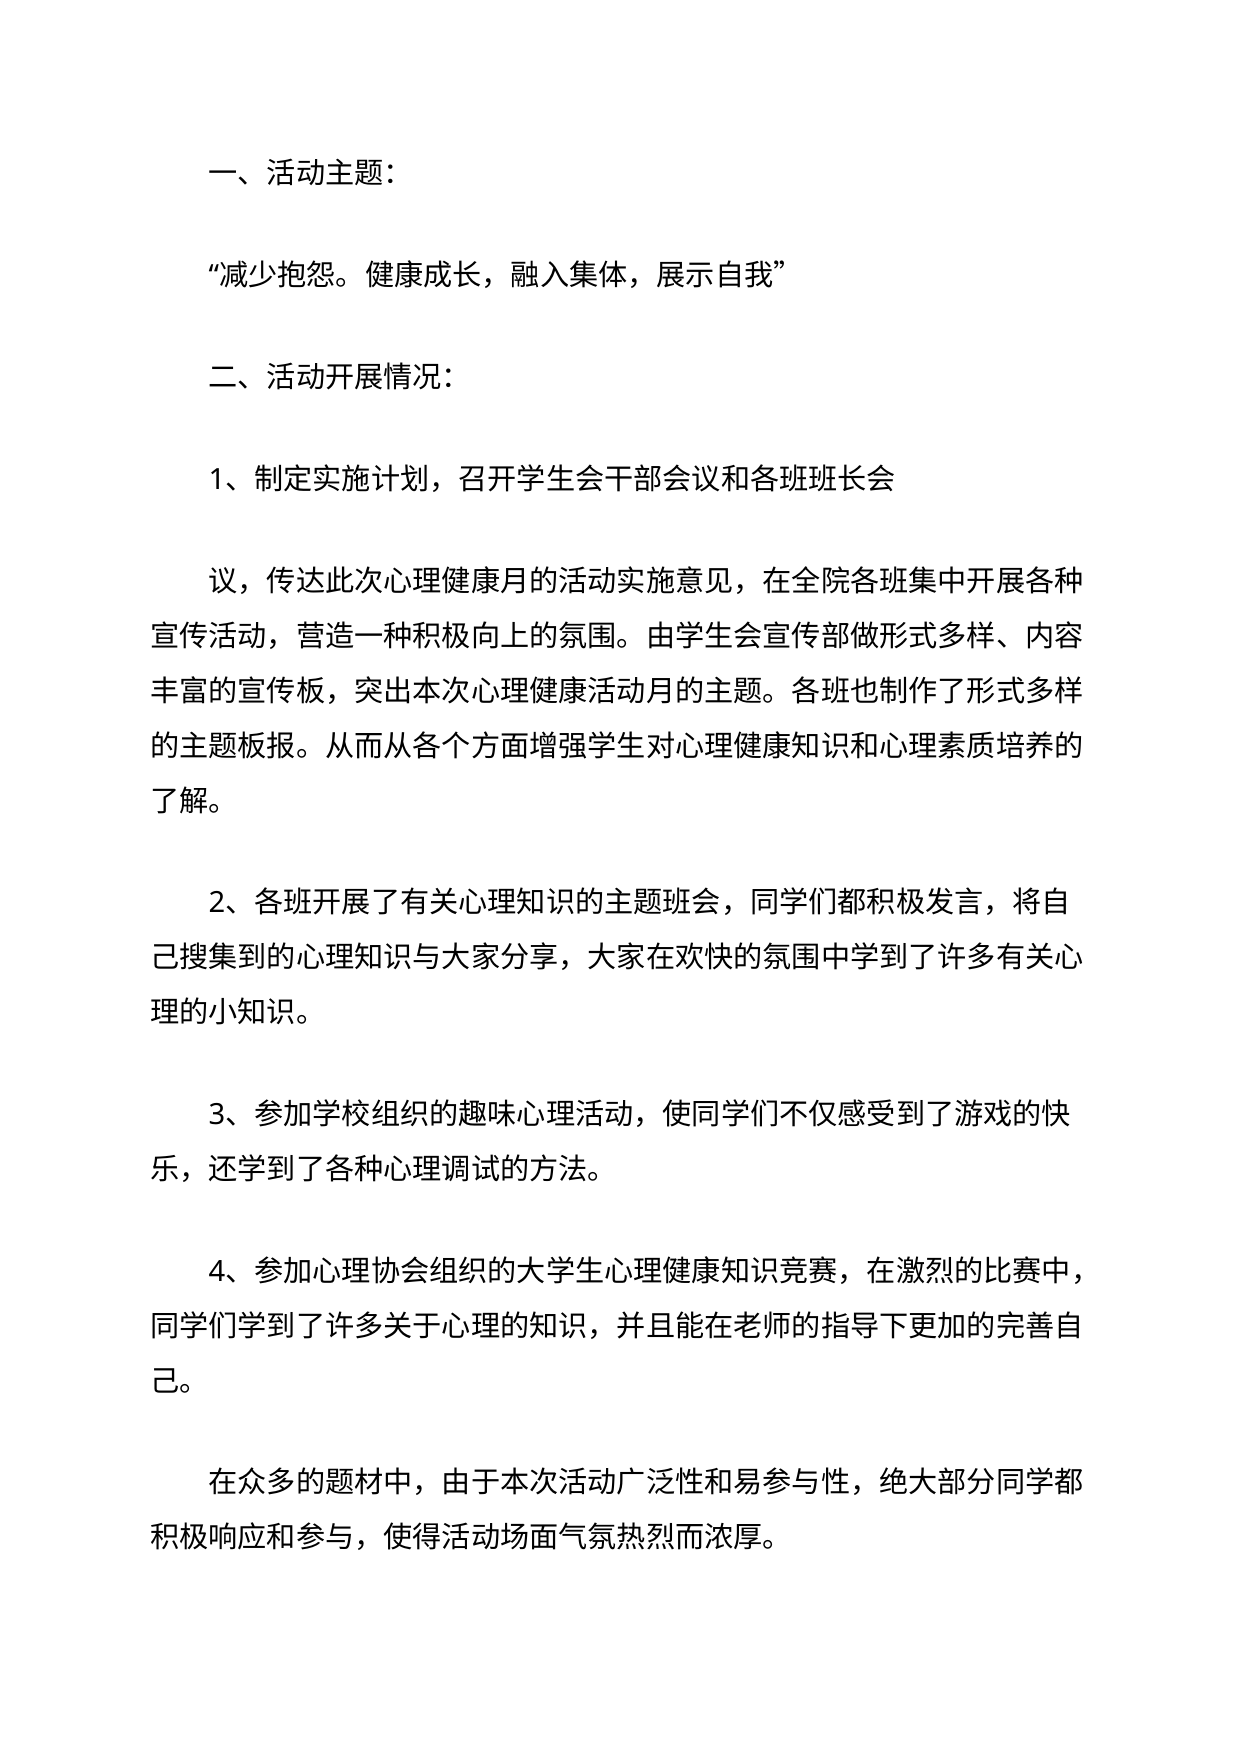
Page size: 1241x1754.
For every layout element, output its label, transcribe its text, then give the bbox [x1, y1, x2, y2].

text 2、各班开展了有关心理知识的主题班会，同学们都积极发言，将自己搜集到的心理知识与大家分享，大家在欢快的氛围中学到了许多有关心理的小知识。 [150, 879, 1090, 1031]
text 4、参加心理协会组织的大学生心理健康知识竞赛，在激烈的比赛中，同学们学到了许多关于心理的知识，并且能在老师的指导下更加的完善自己。 [150, 1247, 1090, 1399]
text 1、制定实施计划，召开学生会干部会议和各班班长会 [150, 456, 1090, 498]
text 在众多的题材中，由于本次活动广泛性和易参与性，绝大部分同学都积极响应和参与，使得活动场面气氛热烈而浓厚。 [150, 1459, 1090, 1556]
text “减少抱怨。健康成长，融入集体，展示自我” [150, 252, 1090, 294]
text 3、参加学校组织的趣味心理活动，使同学们不仅感受到了游戏的快乐，还学到了各种心理调试的方法。 [150, 1091, 1090, 1188]
text 一、活动主题： [150, 150, 1090, 192]
text 二、活动开展情况： [150, 354, 1090, 396]
text 议，传达此次心理健康月的活动实施意见，在全院各班集中开展各种宣传活动，营造一种积极向上的氛围。由学生会宣传部做形式多样、内容丰富的宣传板，突出本次心理健康活动月的主题。各班也制作了形式多样的主题板报。从而从各个方面增强学生对心理健康知识和心理素质培养的了解。 [150, 557, 1090, 819]
